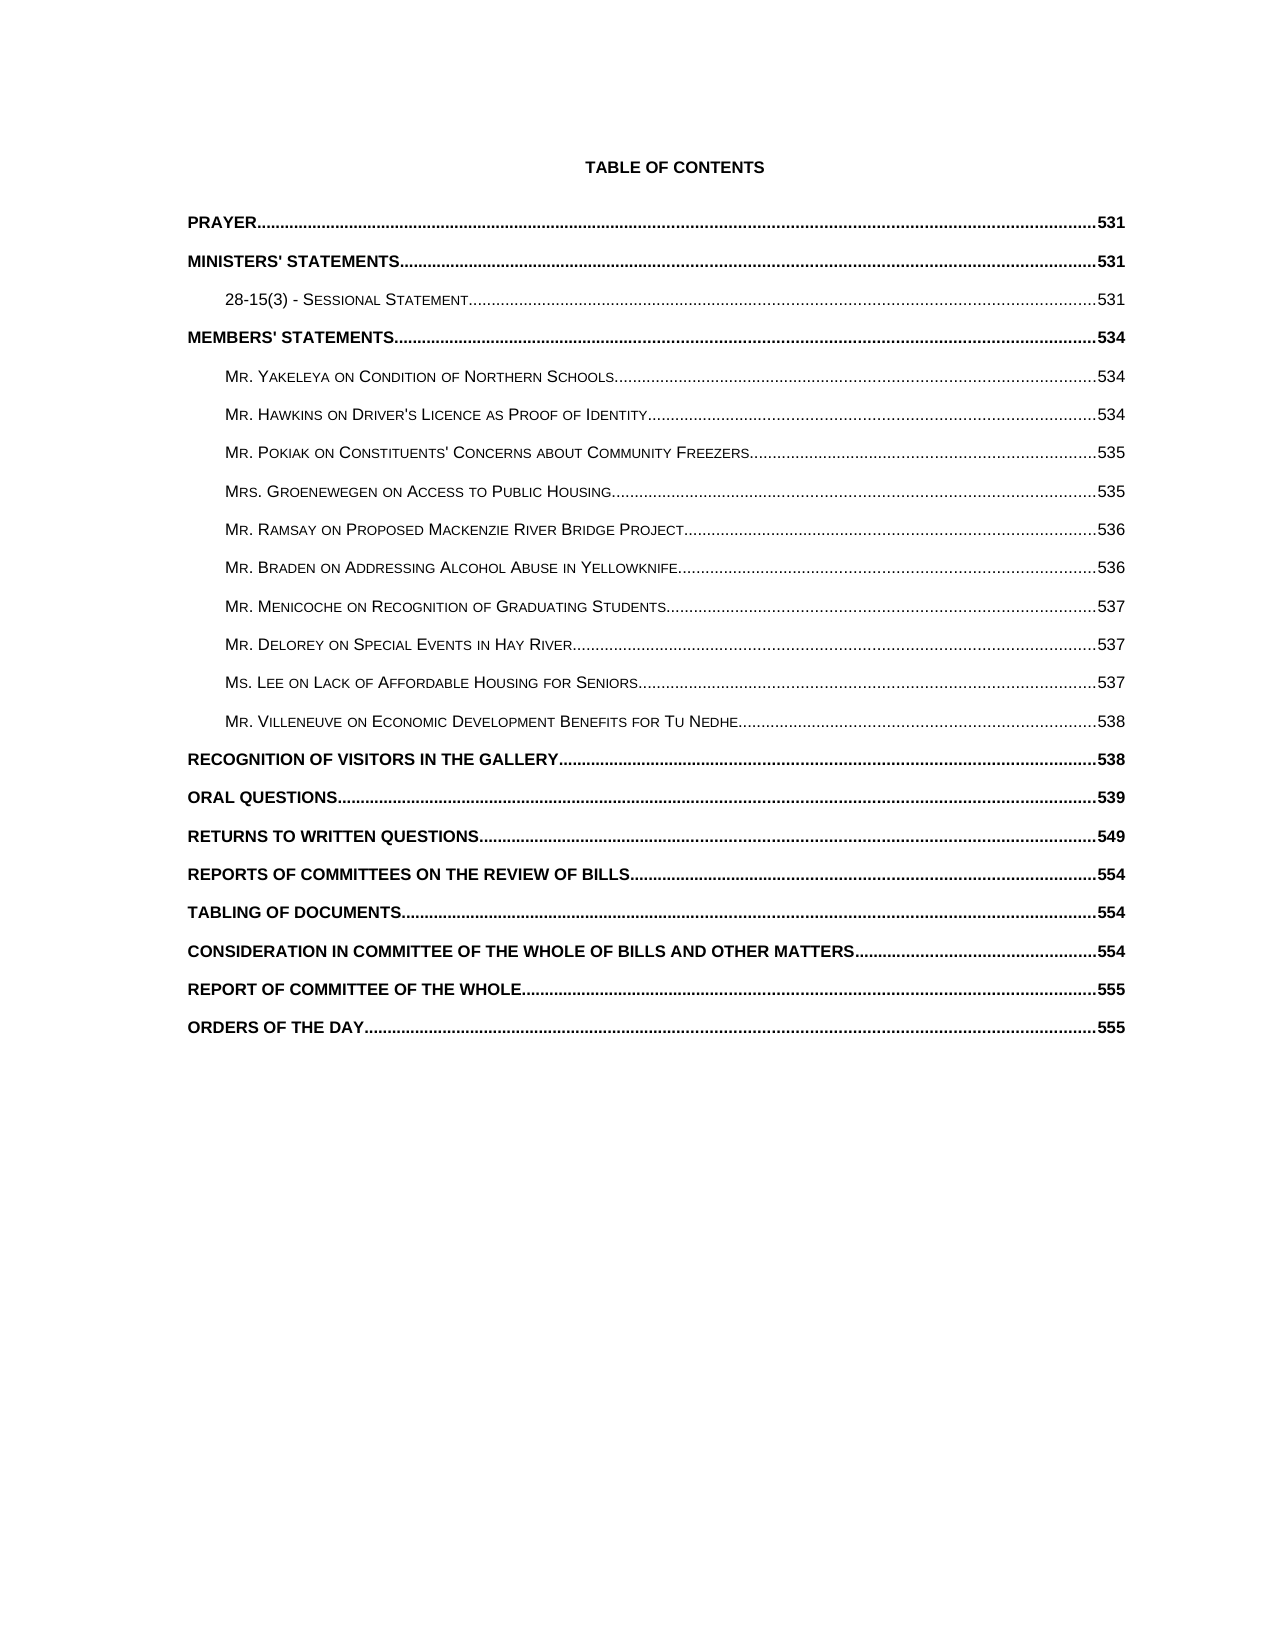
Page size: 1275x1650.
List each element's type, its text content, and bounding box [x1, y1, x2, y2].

text Mr. Pokiak on Constituents' Concerns about Community Freezers 535 [187, 443, 1162, 462]
text Mr. Villeneuve on Economic Development Benefits for Tu Nedhe 538 [187, 712, 1162, 731]
text Mrs. Groenewegen on Access to Public Housing 535 [187, 482, 1162, 501]
text ORAL QUESTIONS 539 [187, 788, 1162, 807]
text ORDERS OF THE DAY 555 [187, 1018, 1162, 1037]
text REPORTS OF COMMITTEES ON THE REVIEW OF BILLS 554 [187, 865, 1162, 884]
text REPORT OF COMMITTEE OF THE WHOLE 555 [187, 980, 1162, 999]
text MINISTERS' STATEMENTS 531 [187, 252, 1162, 271]
text MEMBERS' STATEMENTS 534 [187, 328, 1162, 347]
text Mr. Braden on Addressing Alcohol Abuse in 536 [187, 558, 1162, 577]
text PRAYER 531 [187, 213, 1162, 232]
text Mr. Hawkins on Driver's Licence as Proof of Identity 534 [187, 405, 1162, 424]
subtitle TABLE OF CONTENTS [187, 158, 1162, 177]
text Mr. Delorey on Special Events in 537 [187, 635, 1162, 654]
text Mr. Menicoche on Recognition of Graduating Students 537 [187, 597, 1162, 616]
text Mr. Ramsay on Proposed Bridge Project 536 [187, 520, 1162, 539]
text CONSIDERATION IN COMMITTEE OF THE WHOLE OF BILLS AND OTHER MATTERS 554 [187, 942, 1162, 961]
text 28-15(3) - Sessional Statement 531 [187, 290, 1162, 309]
text Ms. Lee on Lack of Affordable Housing for Seniors 537 [187, 673, 1162, 692]
text RETURNS TO WRITTEN QUESTIONS 549 [187, 827, 1162, 846]
text RECOGNITION OF VISITORS IN THE GALLERY 538 [187, 750, 1162, 769]
text Mr. Yakeleya on Condition of Northern Schools 534 [187, 367, 1162, 386]
text TABLING OF DOCUMENTS 554 [187, 903, 1162, 922]
